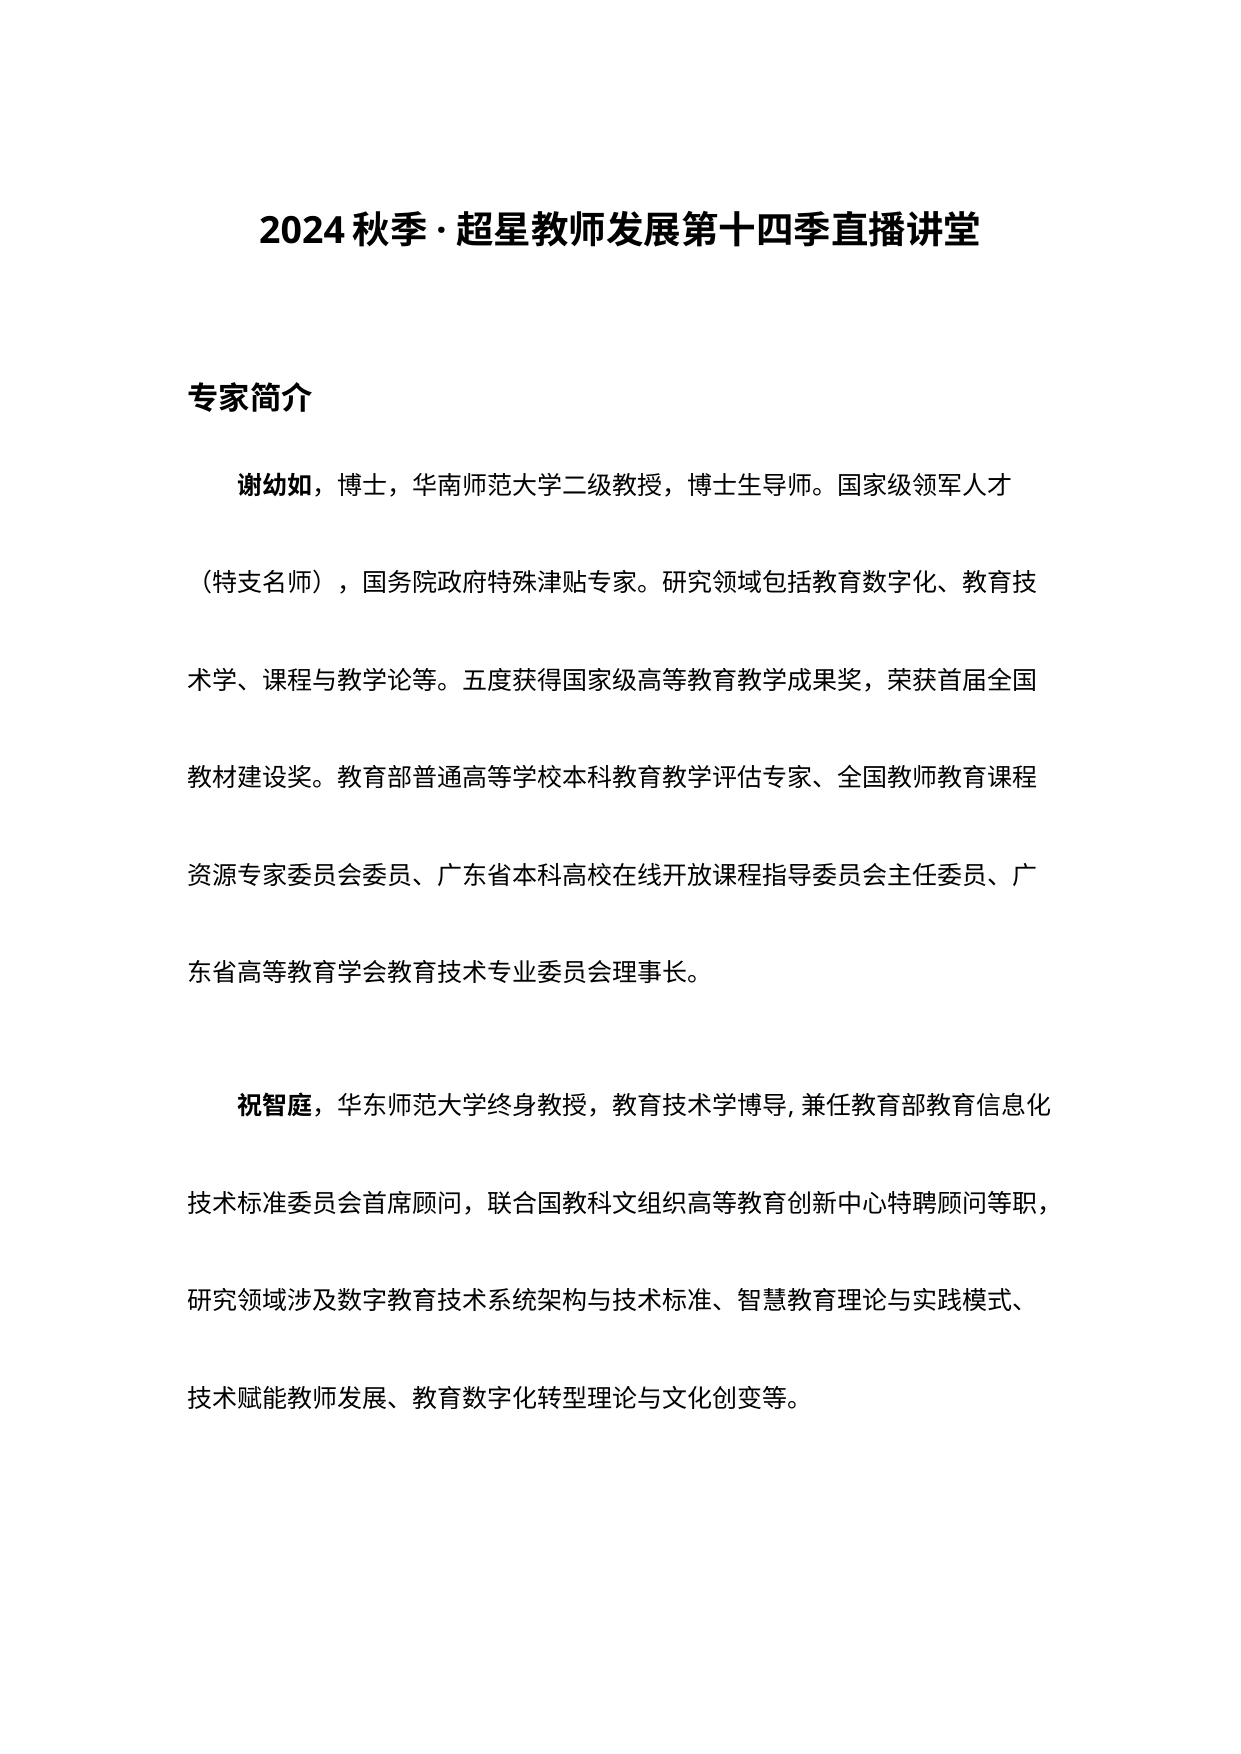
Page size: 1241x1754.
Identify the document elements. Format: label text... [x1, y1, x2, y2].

text 2024秋季 · 超星教师发展第十四季直播讲堂 [187, 194, 1053, 259]
text 专家简介 [187, 363, 1053, 428]
text 谢幼如，博士，华南师范大学二级教授，博士生导师。国家级领军人才（特支名师），国务院政府特殊津贴专家。研究领域包括教育数字化、教育技术学、课程与教学论等。五度获得国家级高等教育教学成果奖，荣获首届全国教材建设奖。教育部普通高等学校本科教育教学评估专家、全国教师教育课程资源专家委员会委员、广东省本科高校在线开放课程指导委员会主任委员、广东省高等教育学会教育技术专业委员会理事长。 [187, 451, 1053, 1003]
text 祝智庭，华东师范大学终身教授，教育技术学博导, 兼任教育部教育信息化技术标准委员会首席顾问，联合国教科文组织高等教育创新中心特聘顾问等职，研究领域涉及数字教育技术系统架构与技术标准、智慧教育理论与实践模式、技术赋能教师发展、教育数字化转型理论与文化创变等。 [187, 1071, 1053, 1429]
